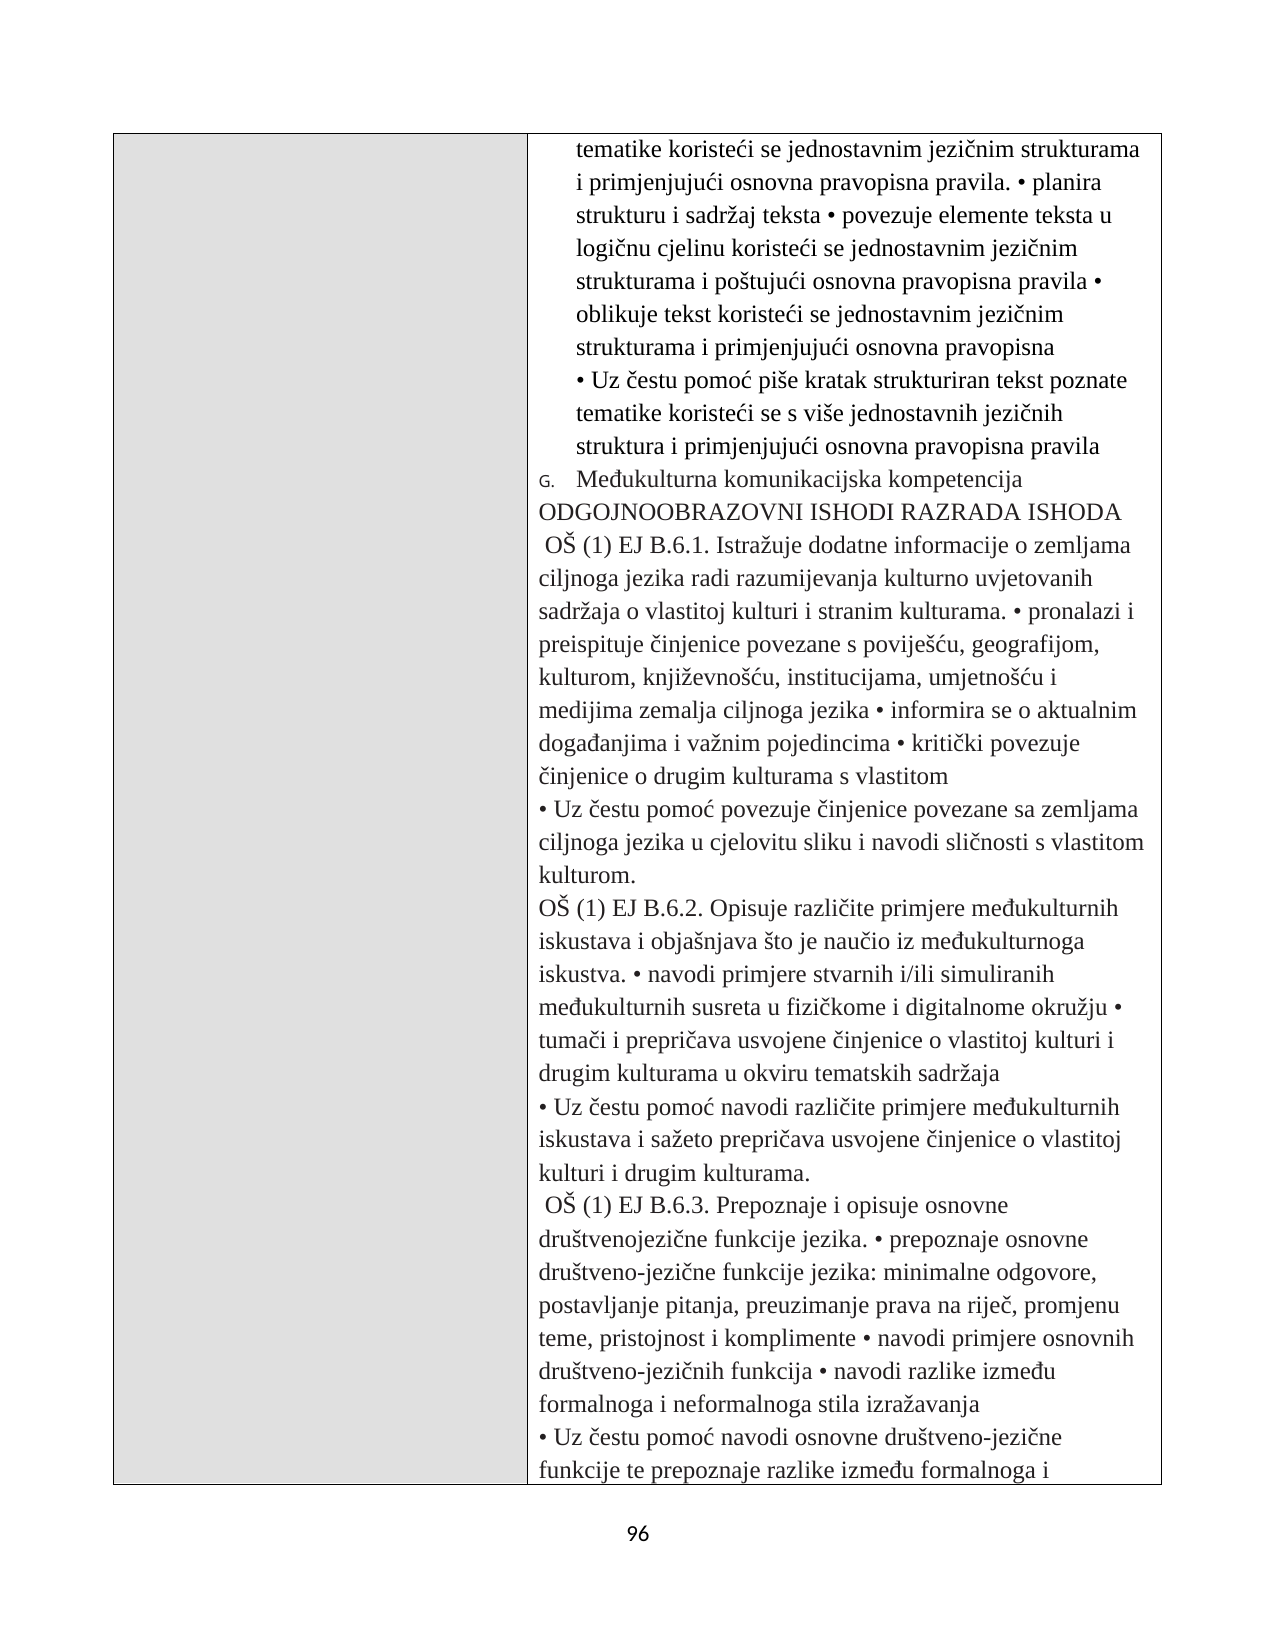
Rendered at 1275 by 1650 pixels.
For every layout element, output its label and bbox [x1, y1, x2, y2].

table_cell [114, 134, 527, 1483]
table_cell [528, 134, 1161, 1483]
